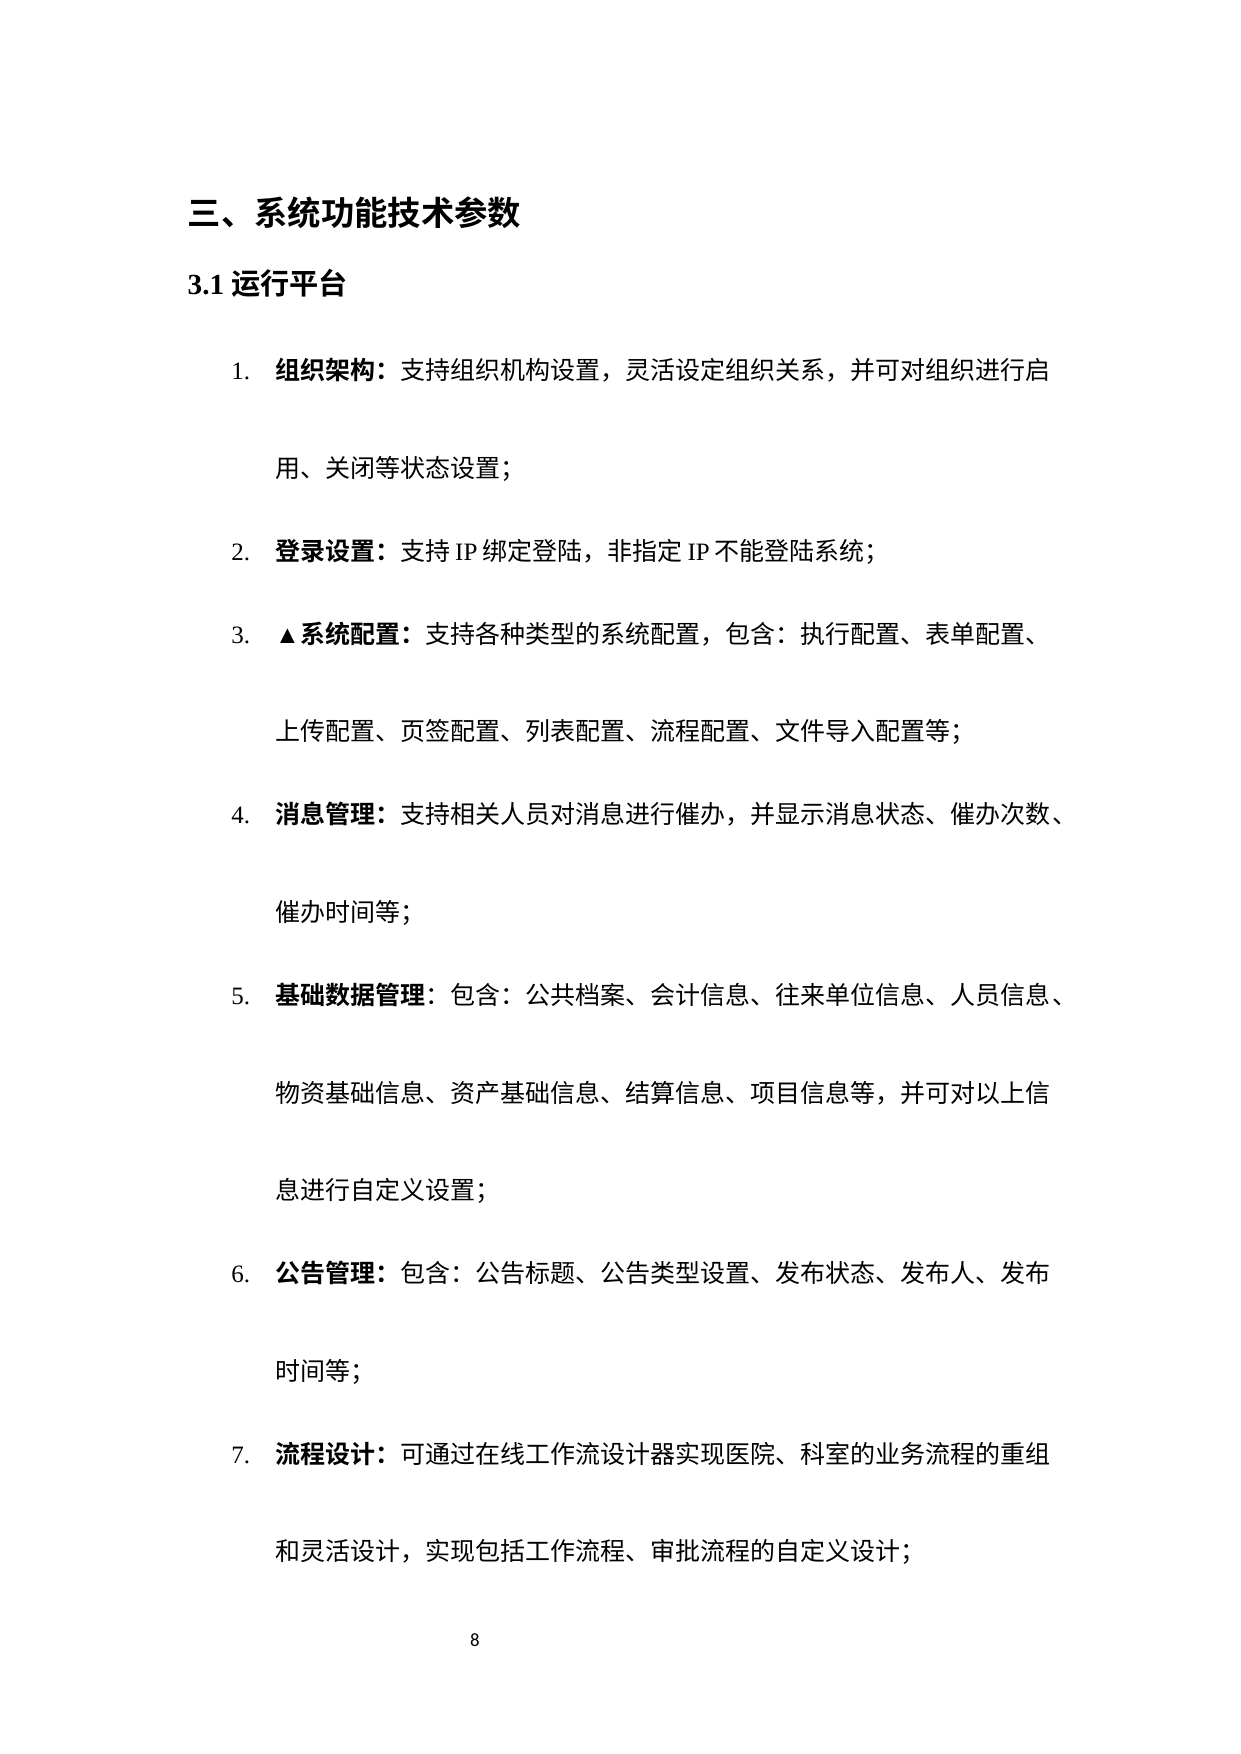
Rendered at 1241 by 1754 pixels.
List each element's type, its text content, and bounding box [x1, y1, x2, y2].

subtitle 3.1 运行平台 [187, 260, 1056, 302]
list 公告管理：包含：公告标题、公告类型设置、发布状态、发布人、发布时间等； [231, 1239, 1053, 1402]
list 组织架构：支持组织机构设置，灵活设定组织关系，并可对组织进行启用、关闭等状态设置； [231, 336, 1053, 499]
list 消息管理：支持相关人员对消息进行催办，并显示消息状态、催办次数、催办时间等； [231, 781, 1053, 943]
list ▲系统配置：支持各种类型的系统配置，包含：执行配置、表单配置、上传配置、页签配置、列表配置、流程配置、文件导入配置等； [231, 600, 1053, 762]
subtitle 三、系统功能技术参数 [187, 187, 1053, 235]
list 流程设计：可通过在线工作流设计器实现医院、科室的业务流程的重组和灵活设计，实现包括工作流程、审批流程的自定义设计； [231, 1420, 1053, 1582]
list 基础数据管理：包含：公共档案、会计信息、往来单位信息、人员信息、物资基础信息、资产基础信息、结算信息、项目信息等，并可对以上信息进行自定义设置； [231, 961, 1053, 1221]
list 登录设置：支持IP绑定登陆，非指定IP不能登陆系统； [231, 517, 1053, 582]
